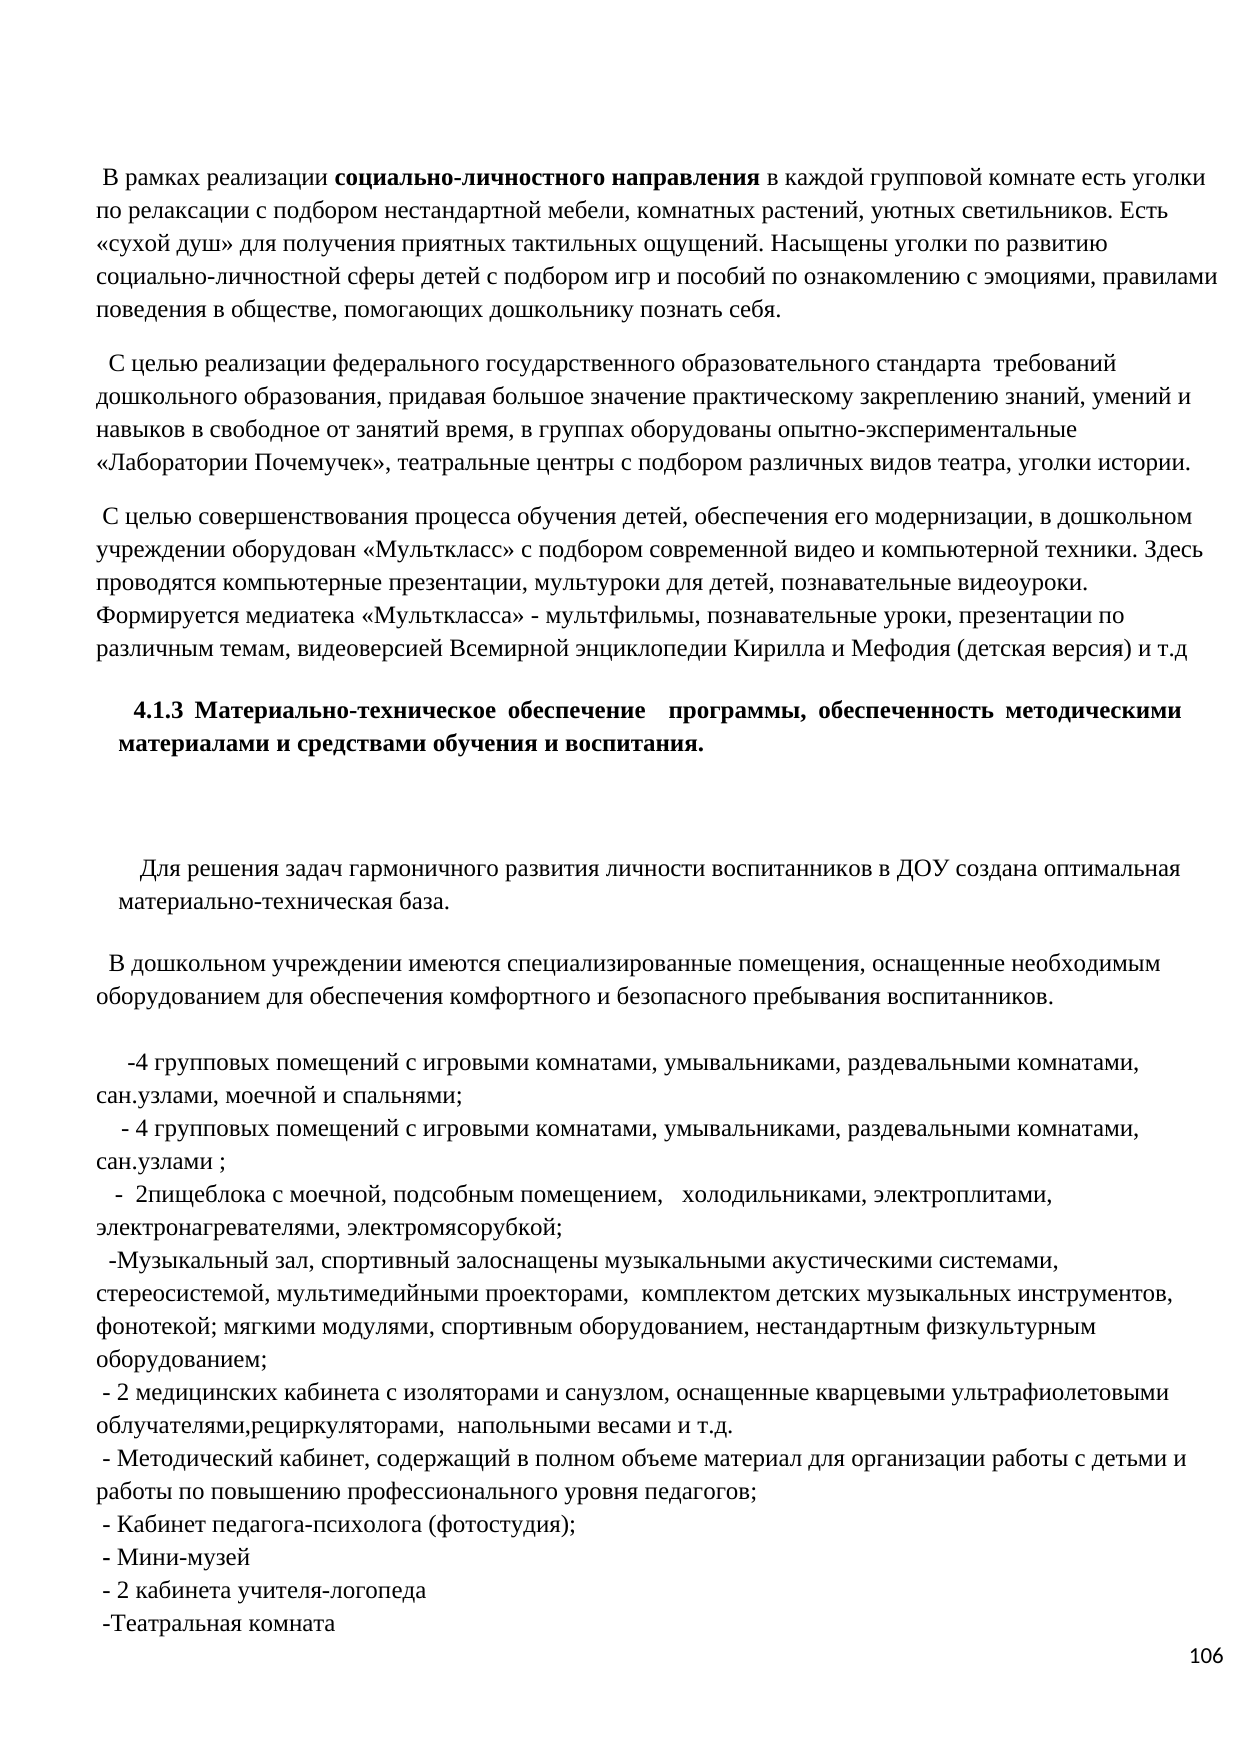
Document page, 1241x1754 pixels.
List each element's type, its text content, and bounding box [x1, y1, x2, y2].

text - Методический кабинет, содержащий в полном объеме материал для организации работы с детьми и работы по повышению профессионального уровня педагогов; [96, 1443, 1223, 1505]
text В рамках реализации социально-личностного направления в каждой групповой комнате есть уголки по релаксации с подбором нестандартной мебели, комнатных растений, уютных светильников. Есть «сухой душ» для получения приятных тактильных ощущений. Насыщены уголки по развитию социально-личностной сферы детей с подбором игр и пособий по ознакомлению с эмоциями, правилами поведения в обществе, помогающих дошкольнику познать себя. [96, 162, 1223, 323]
text - 4 групповых помещений с игровыми комнатами, умывальниками, раздевальными комнатами, сан.узлами ; [96, 1113, 1223, 1175]
text -Музыкальный зал, спортивный залоснащены музыкальными акустическими системами, стереосистемой, мультимедийными проекторами, комплектом детских музыкальных инструментов, фонотекой; мягкими модулями, спортивным оборудованием, нестандартным физкультурным оборудованием; [96, 1245, 1223, 1373]
text - Кабинет педагога-психолога (фотостудия); [96, 1509, 1223, 1538]
text - 2пищеблока с моечной, подсобным помещением, холодильниками, электроплитами, электронагревателями, электромясорубкой; [96, 1179, 1223, 1241]
text - 2 медицинских кабинета с изоляторами и санузлом, оснащенные кварцевыми ультрафиолетовыми облучателями,рециркуляторами, напольными весами и т.д. [96, 1377, 1223, 1439]
text -4 групповых помещений с игровыми комнатами, умывальниками, раздевальными комнатами, сан.узлами, моечной и спальнями; [96, 1047, 1223, 1109]
text - 2 кабинета учителя-логопеда [96, 1575, 1223, 1604]
subtitle 4.1.3 Материально-техническое обеспечение программы, обеспеченность методическими материалами и средствами обучения и воспитания. [118, 695, 1182, 757]
subtitle Для решения задач гармоничного развития личности воспитанников в ДОУ создана оптимальная материально-техническая база. [118, 853, 1182, 914]
text -Театральная комната [96, 1608, 1223, 1637]
text - Мини-музей [96, 1542, 1223, 1571]
text С целью совершенствования процесса обучения детей, обеспечения его модернизации, в дошкольном учреждении оборудован «Мульткласс» с подбором современной видео и компьютерной техники. Здесь проводятся компьютерные презентации, мультуроки для детей, познавательные видеоуроки. Формируется медиатека «Мульткласса» - мультфильмы, познавательные уроки, презентации по различным темам, видеоверсией Всемирной энциклопедии Кирилла и Мефодия (детская версия) и т.д [96, 501, 1223, 662]
text С целью реализации федерального государственного образовательного стандарта требований дошкольного образования, придавая большое значение практическому закреплению знаний, умений и навыков в свободное от занятий время, в группах оборудованы опытно-экспериментальные «Лаборатории Почемучек», театральные центры с подбором различных видов театра, уголки истории. [96, 348, 1223, 476]
text В дошкольном учреждении имеются специализированные помещения, оснащенные необходимым оборудованием для обеспечения комфортного и безопасного пребывания воспитанников. [96, 948, 1223, 1010]
